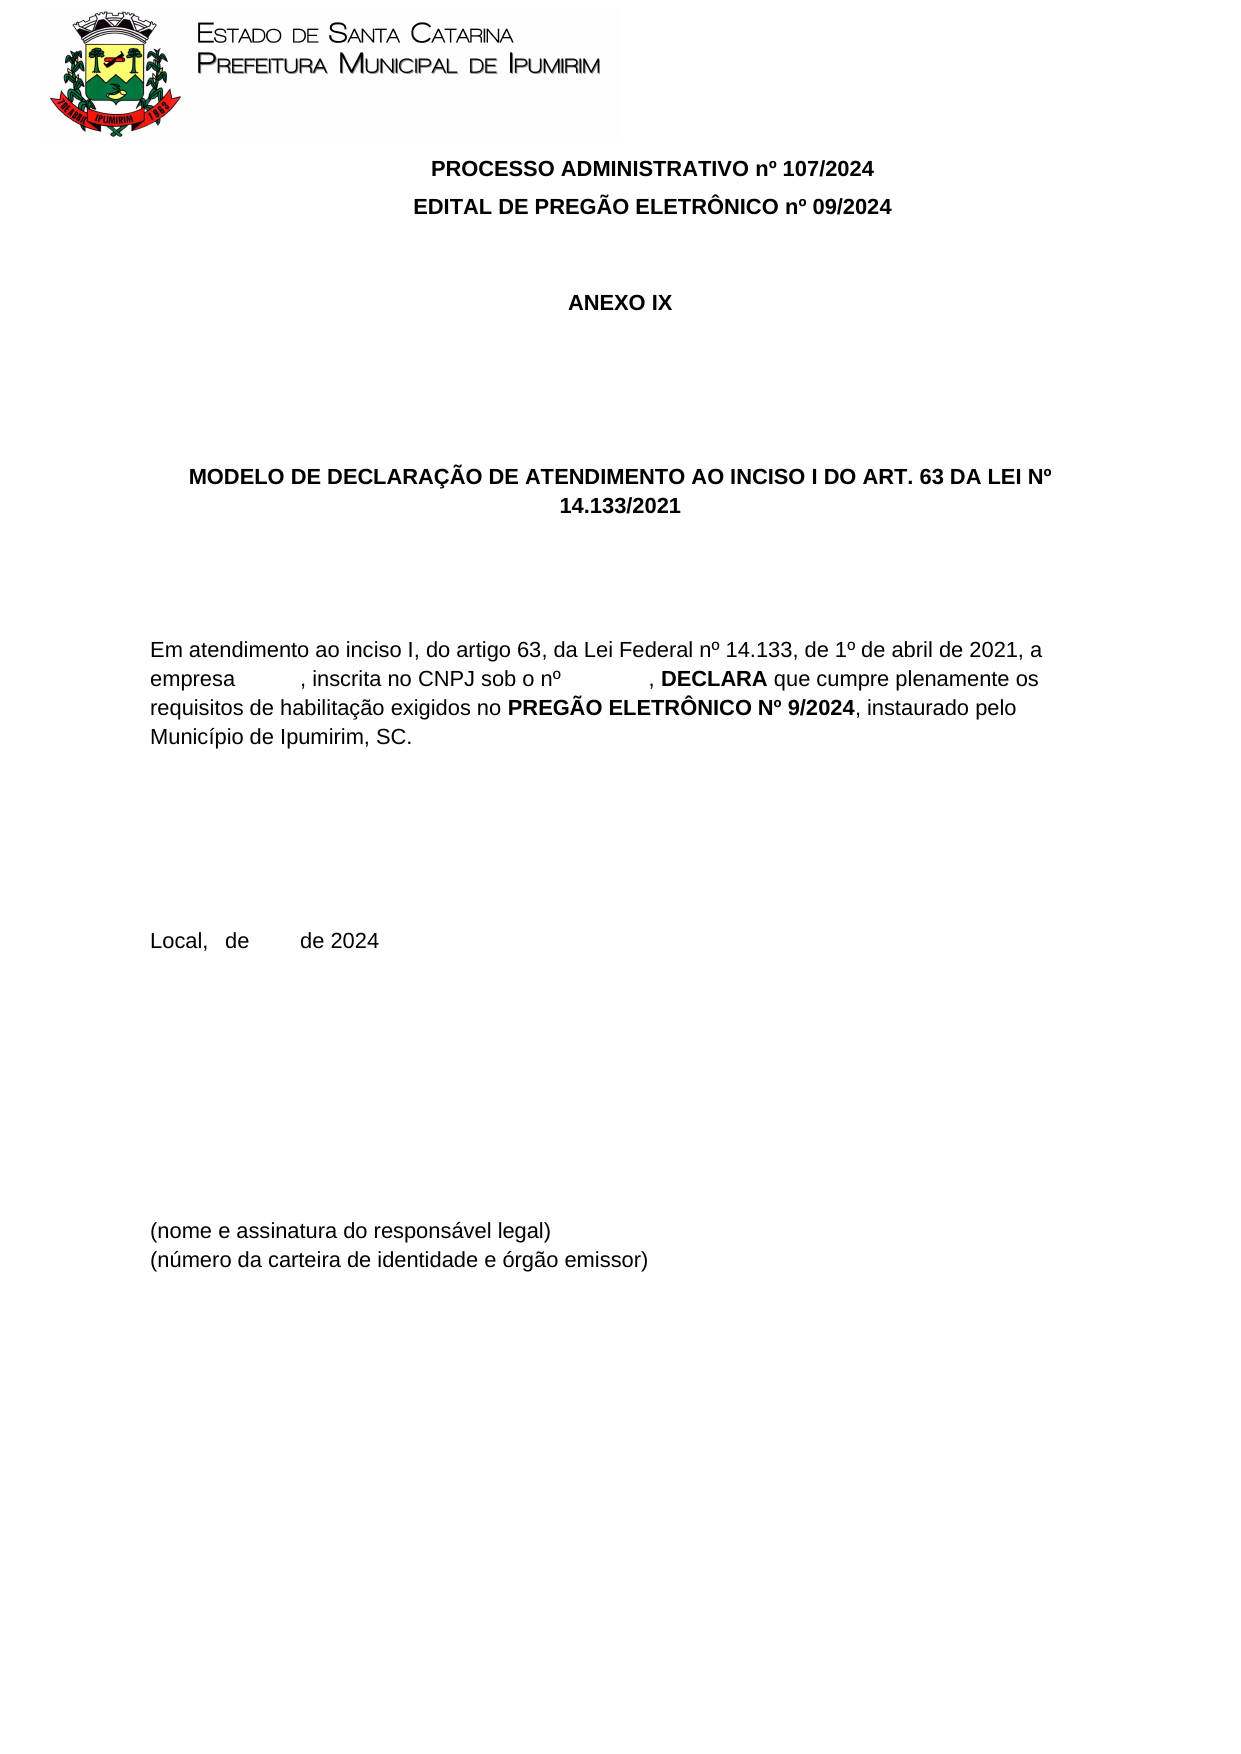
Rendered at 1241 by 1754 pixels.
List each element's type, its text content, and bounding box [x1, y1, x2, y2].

text PROCESSO ADMINISTRATIVO nº 107/2024 [150, 156, 1155, 181]
text ANEXO IX [150, 290, 1090, 315]
text Local, de de 2024 [150, 928, 1090, 953]
text MODELO DE DECLARAÇÃO DE ATENDIMENTO AO INCISO I DO ART. 63 DA LEI Nº 14.133/2021 [150, 463, 1090, 518]
picture [41, 7, 620, 143]
text EDITAL DE PREGÃO ELETRÔNICO nº 09/2024 [150, 194, 1155, 219]
text Em atendimento ao inciso I, do artigo 63, da Lei Federal nº 14.133, de 1º de abril de 2021, a empresa , inscrita no CNPJ sob o nº , DECLARA que cumpre plenamente os requisitos de habilitação exigidos no PREGÃO ELETRÔNICO Nº 9/2024, instaurado pelo Município de Ipumirim, SC. [150, 637, 1090, 749]
text (número da carteira de identidade e órgão emissor) [150, 1247, 1090, 1272]
text (nome e assinatura do responsável legal) [150, 1218, 1090, 1243]
